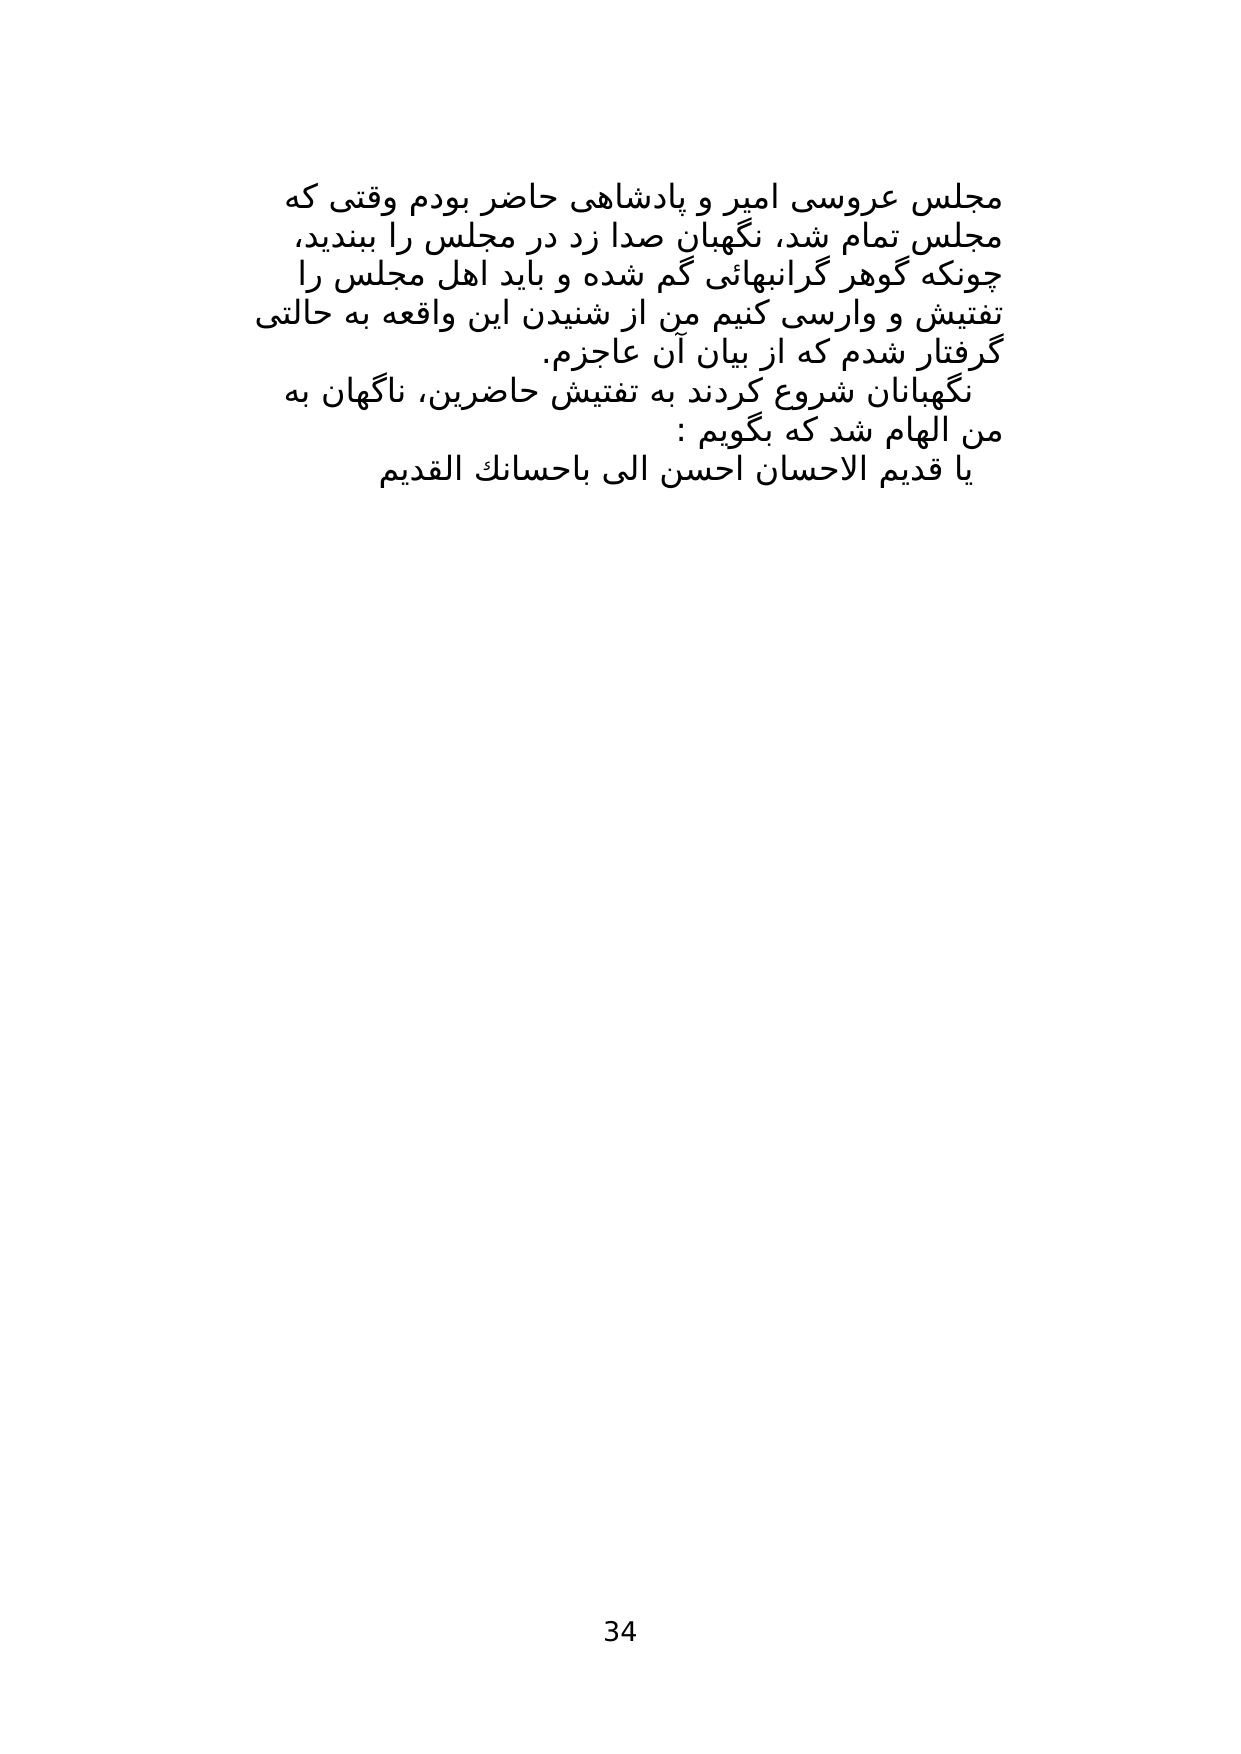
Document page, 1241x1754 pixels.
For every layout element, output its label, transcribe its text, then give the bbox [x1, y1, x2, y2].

text يا قديم الاحسان احسن الى باحسانك القديم [236, 449, 1004, 488]
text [236, 177, 1004, 371]
text نگهبانان شروع كردند به تفتيش حاضرين، ناگهان به من الهام شد كه بگويم : [236, 371, 1004, 449]
